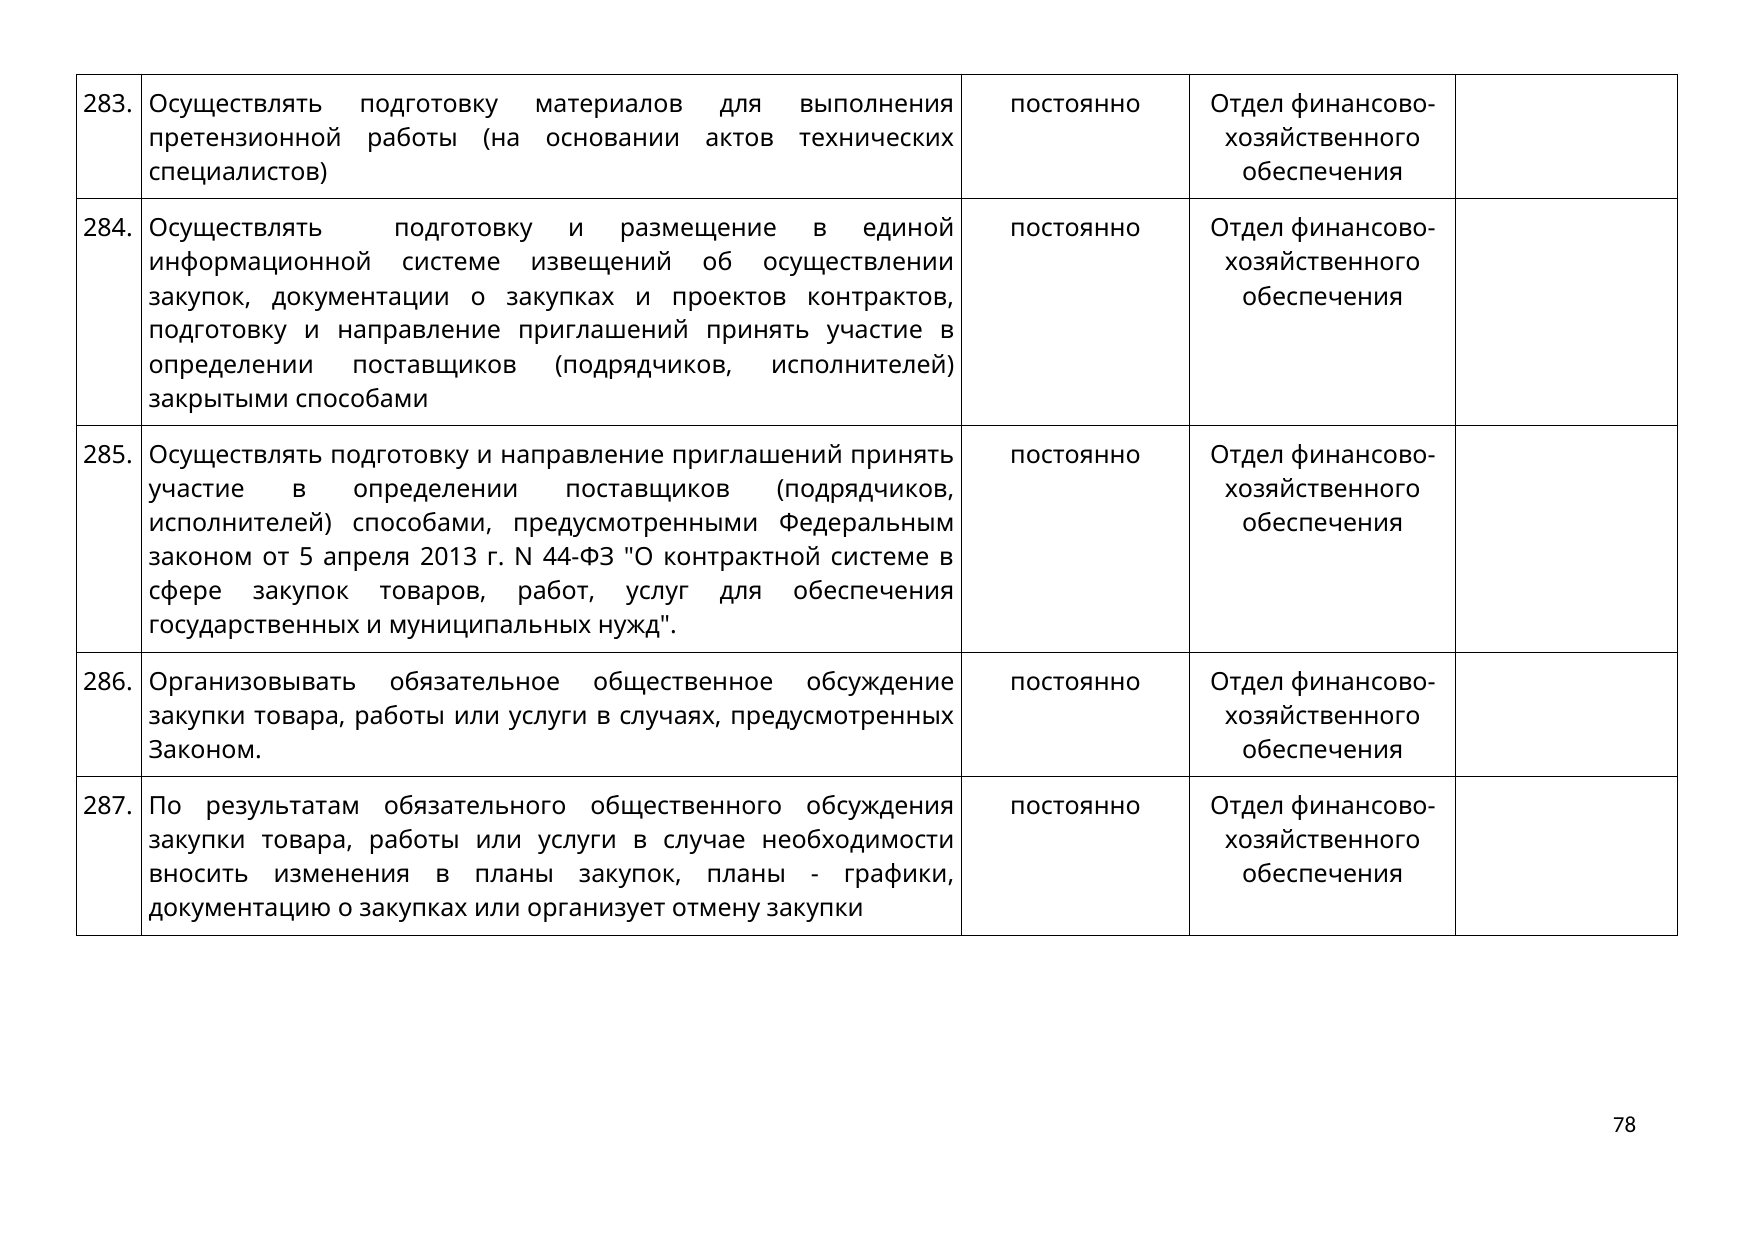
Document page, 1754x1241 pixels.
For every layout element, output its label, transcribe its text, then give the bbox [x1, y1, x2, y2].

table_cell [77, 426, 141, 652]
table_cell [1456, 653, 1677, 776]
table_cell постоянно [962, 75, 1189, 198]
table_cell По результатам обязательного общественного обсуждения закупки товара, работы или услуги в случае необходимости вносить изменения в планы закупок, планы - графики, документацию о закупках или организует отмену закупки [142, 777, 961, 935]
table_cell [77, 653, 141, 776]
table_cell постоянно [962, 426, 1189, 652]
table_cell постоянно [962, 653, 1189, 776]
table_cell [1190, 777, 1455, 935]
table_cell Отдел финансово-хозяйственного обеспечения [1190, 426, 1455, 652]
table_cell Осуществлять подготовку и размещение в единой информационной системе извещений об осуществлении закупок, документации о закупках и проектов контрактов, подготовку и направление приглашений принять участие в определении поставщиков (подрядчиков, исполнителей) закрытыми способами [142, 199, 961, 425]
table_cell постоянно [962, 199, 1189, 425]
table_cell [77, 777, 141, 935]
table_cell Отдел финансово-хозяйственного обеспечения [1190, 653, 1455, 776]
table_cell Осуществлять подготовку и направление приглашений принять участие в определении поставщиков (подрядчиков, исполнителей) способами, предусмотренными Федеральным законом от 5 апреля 2013 г. N 44-ФЗ "О контрактной системе в сфере закупок товаров, работ, услуг для обеспечения государственных и муниципальных нужд". [142, 426, 961, 652]
table_cell [77, 75, 141, 198]
table_cell [1456, 426, 1677, 652]
table_cell Организовывать обязательное общественное обсуждение закупки товара, работы или услуги в случаях, предусмотренных Законом. [142, 653, 961, 776]
table_cell Осуществлять подготовку материалов для выполнения претензионной работы (на основании актов технических специалистов) [142, 75, 961, 198]
table_cell [1456, 777, 1677, 935]
table_cell [1456, 75, 1677, 198]
table_cell [77, 199, 141, 425]
table_cell постоянно [962, 777, 1189, 935]
table_cell Отдел финансово-хозяйственного обеспечения [1190, 199, 1455, 425]
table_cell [1190, 75, 1455, 198]
table_cell [1456, 199, 1677, 425]
